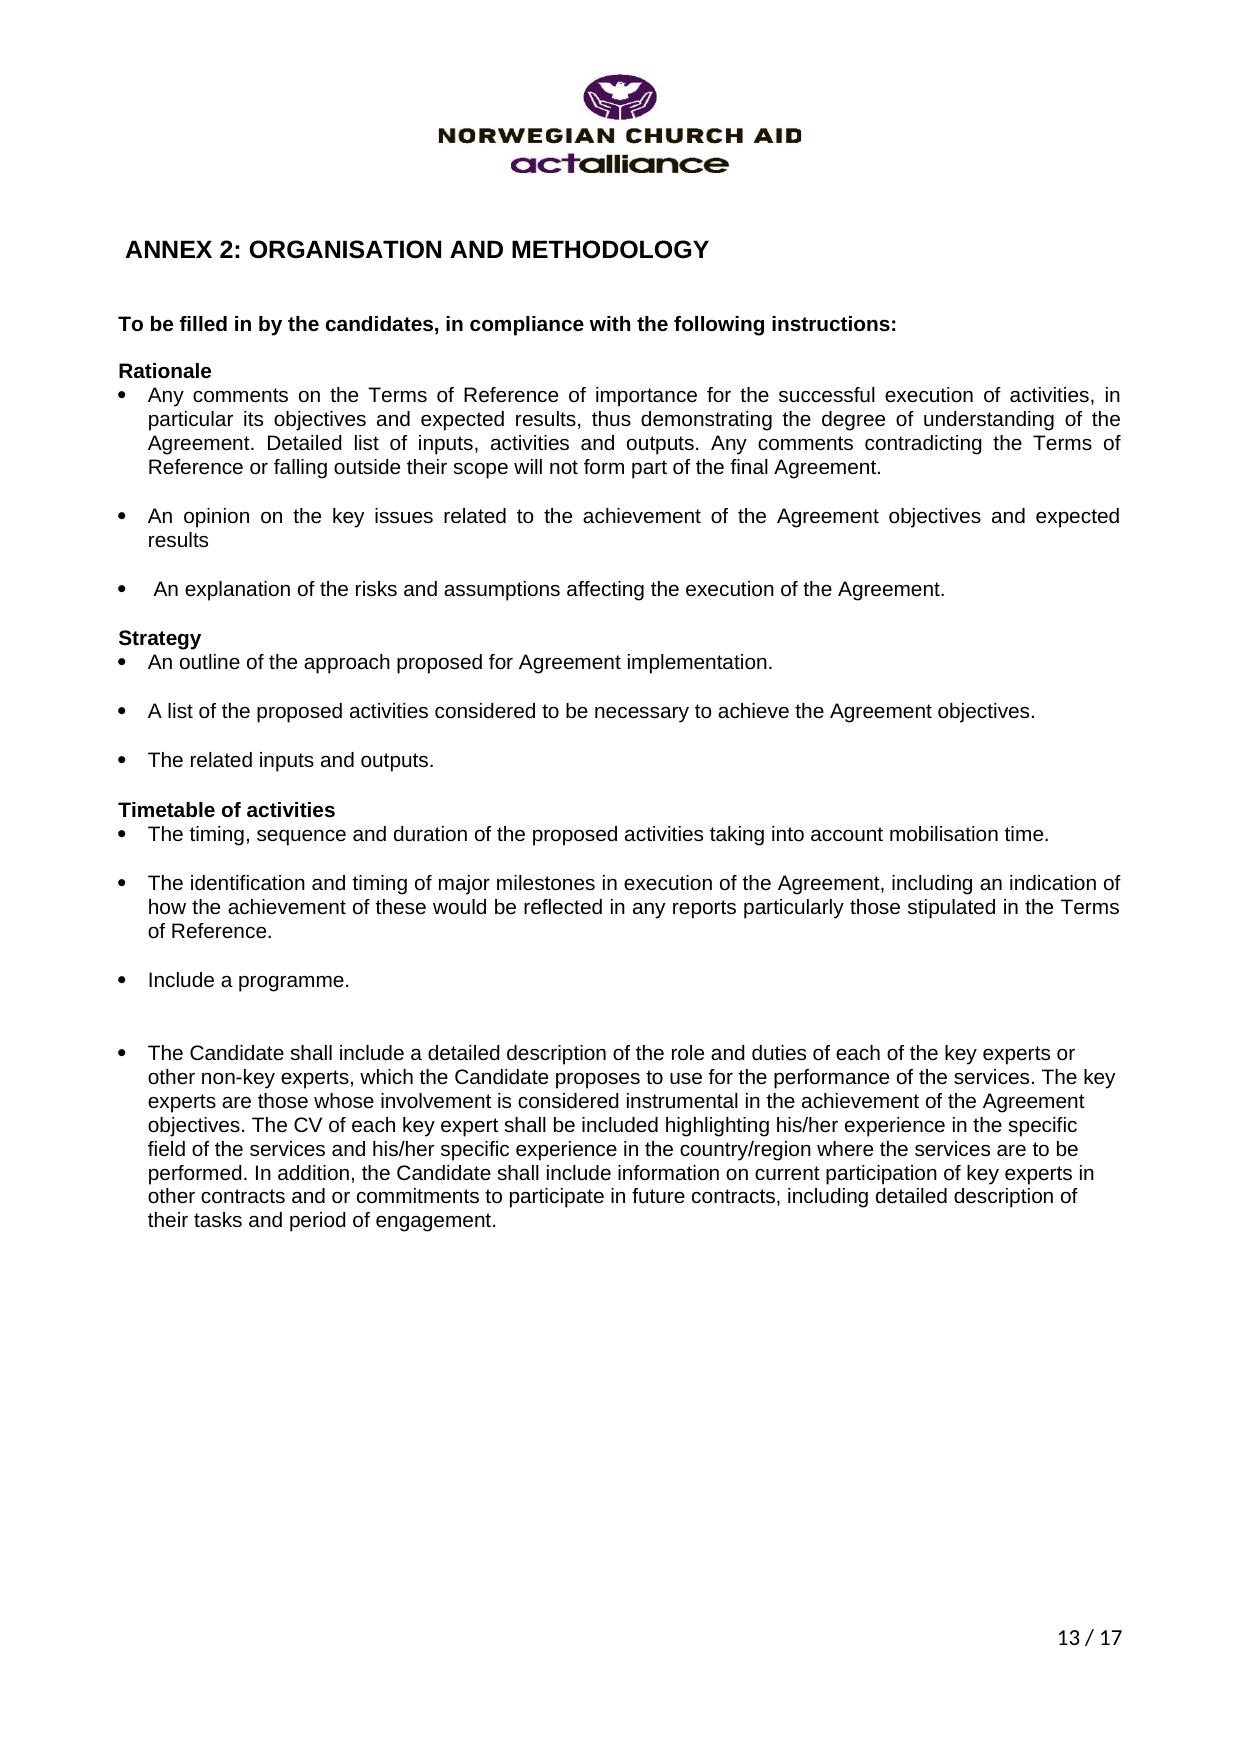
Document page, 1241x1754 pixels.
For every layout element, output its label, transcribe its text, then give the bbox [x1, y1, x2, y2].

list The identification and timing of major milestones in execution of the Agreement, including an indication of how the achievement of these would be reflected in any reports particularly those stipulated in the Terms of Reference. [118, 870, 1122, 942]
text Timetable of activities [118, 797, 1122, 821]
text Strategy [118, 626, 1122, 650]
list The related inputs and outputs. [118, 748, 1122, 772]
text Rationale [118, 359, 1122, 383]
list An opinion on the key issues related to the achievement of the Agreement objectives and expected results [118, 504, 1122, 552]
list An explanation of the risks and assumptions affecting the execution of the Agreement. [118, 577, 1122, 601]
list An outline of the approach proposed for Agreement implementation. [118, 650, 1122, 674]
list The timing, sequence and duration of the proposed activities taking into account mobilisation time. [118, 821, 1122, 845]
text Annex 2: Organisation and methodology [118, 235, 1122, 263]
list A list of the proposed activities considered to be necessary to achieve the Agreement objectives. [118, 699, 1122, 723]
text To be filled in by the candidates, in compliance with the following instructions: [118, 311, 1122, 335]
list The Candidate shall include a detailed description of the role and duties of each of the key experts or other non-key experts, which the Candidate proposes to use for the performance of the services. The key experts are those whose involvement is considered instrumental in the achievement of the Agreement objectives. The CV of each key expert shall be included highlighting his/her experience in the specific field of the services and his/her specific experience in the country/region where the services are to be performed. In addition, the Candidate shall include information on current participation of key experts in other contracts and or commitments to participate in future contracts, including detailed description of their tasks and period of engagement. [118, 1040, 1122, 1232]
list Any comments on the Terms of Reference of importance for the successful execution of activities, in particular its objectives and expected results, thus demonstrating the degree of understanding of the Agreement. Detailed list of inputs, activities and outputs. Any comments contradicting the Terms of Reference or falling outside their scope will not form part of the final Agreement. [118, 383, 1122, 479]
picture [438, 73, 802, 173]
list Include a programme. [118, 967, 1122, 991]
